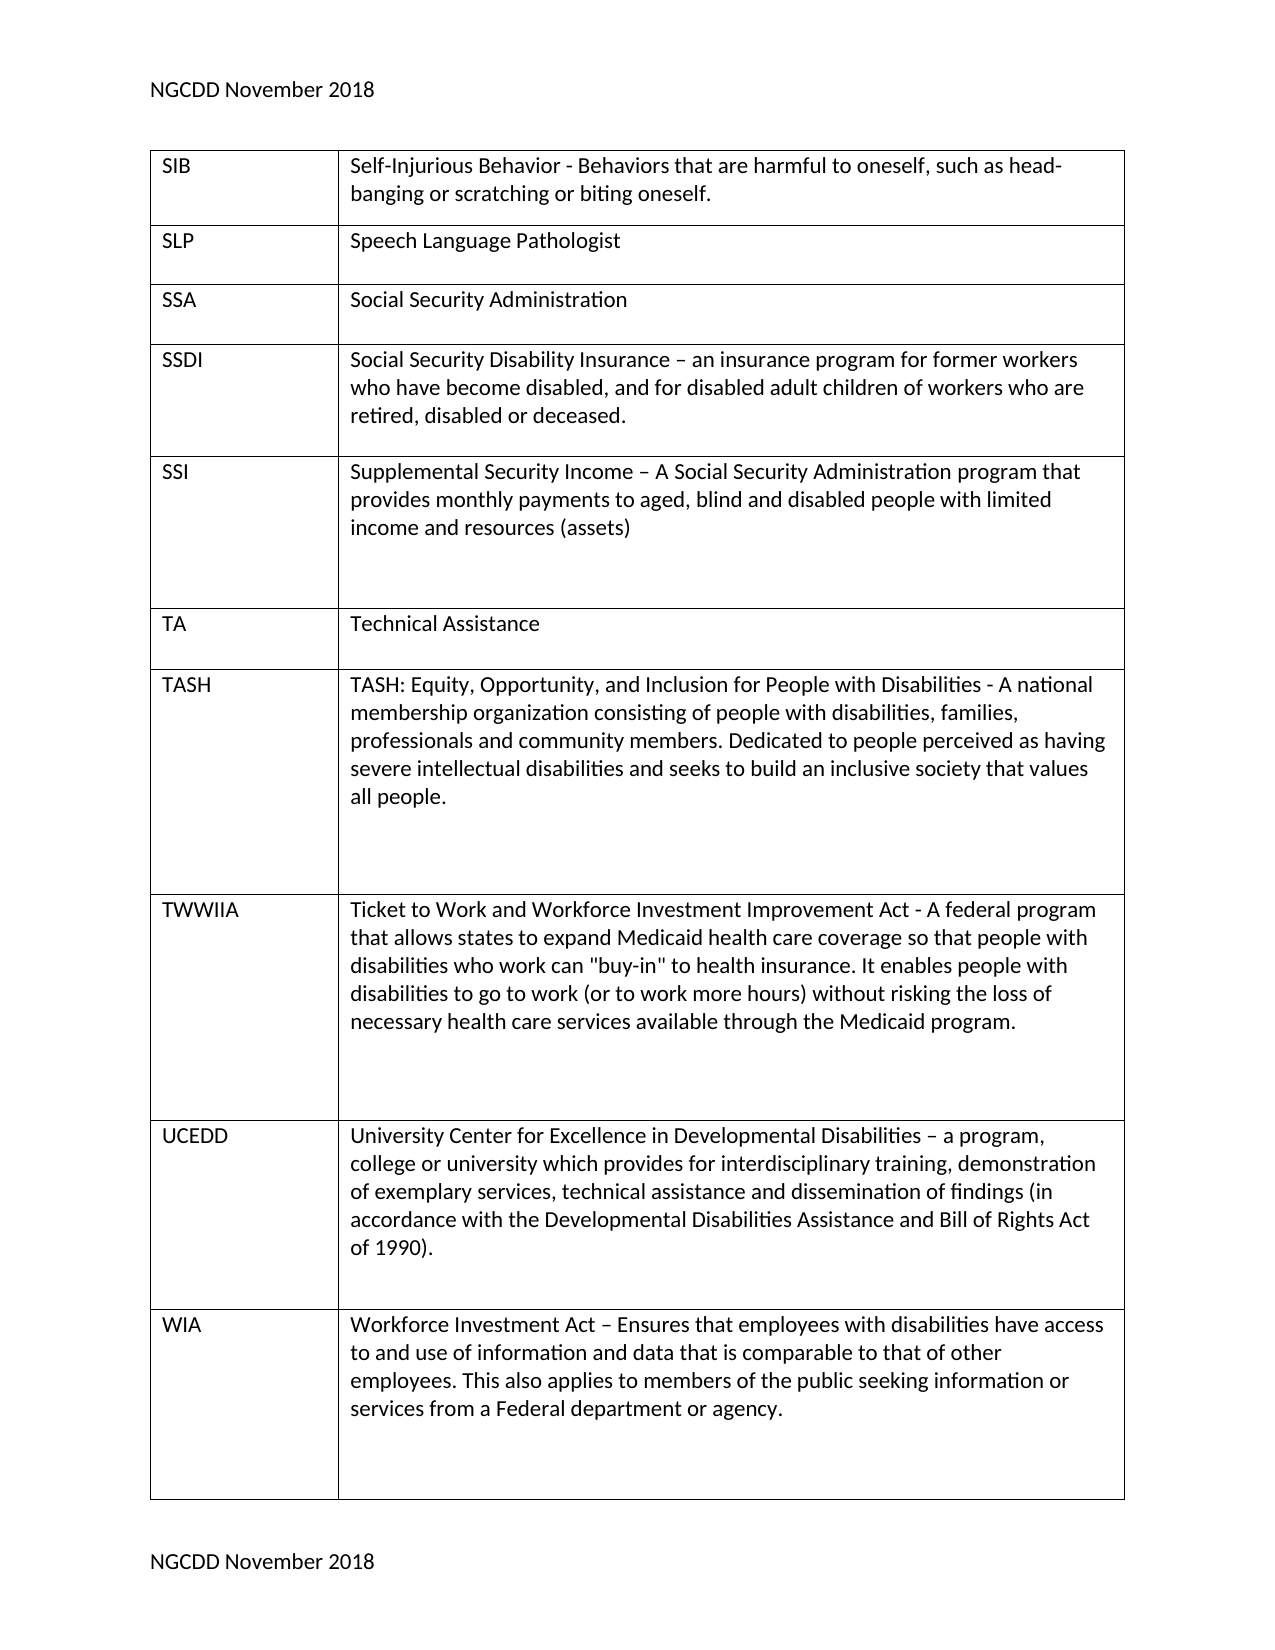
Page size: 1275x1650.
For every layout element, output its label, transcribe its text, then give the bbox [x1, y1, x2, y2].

table_cell TWWIIA [151, 895, 338, 1120]
table_cell SLP [151, 226, 338, 284]
table_cell Speech Language Pathologist [339, 226, 1124, 284]
table_cell Supplemental Security Income – A Social Security Administration program that provides monthly payments to aged, blind and disabled people with limited income and resources (assets) [339, 457, 1124, 608]
table_cell Social Security Disability Insurance – an insurance program for former workers who have become disabled, and for disabled adult children of workers who are retired, disabled or deceased. [339, 345, 1124, 456]
table_cell Self-Injurious Behavior - Behaviors that are harmful to oneself, such as head-banging or scratching or biting oneself. [339, 151, 1124, 225]
table_cell SIB [151, 151, 338, 225]
table_cell TASH: Equity, Opportunity, and Inclusion for People with Disabilities - A national membership organization consisting of people with disabilities, families, professionals and community members. Dedicated to people perceived as having severe intellectual disabilities and seeks to build an inclusive society that values all people. [339, 670, 1124, 894]
table_cell SSI [151, 457, 338, 608]
table_cell Social Security Administration [339, 285, 1124, 344]
table_cell TA [151, 609, 338, 669]
table_cell SSA [151, 285, 338, 344]
table_cell University Center for Excellence in Developmental Disabilities – a program, college or university which provides for interdisciplinary training, demonstration of exemplary services, technical assistance and dissemination of findings (in accordance with the Developmental Disabilities Assistance and Bill of Rights Act of 1990). [339, 1121, 1124, 1309]
table_cell UCEDD [151, 1121, 338, 1309]
table_cell Ticket to Work and Workforce Investment Improvement Act - A federal program that allows states to expand Medicaid health care coverage so that people with disabilities who work can "buy-in" to health insurance. It enables people with disabilities to go to work (or to work more hours) without risking the loss of necessary health care services available through the Medicaid program. [339, 895, 1124, 1120]
table_cell SSDI [151, 345, 338, 456]
table_cell TASH [151, 670, 338, 894]
table_cell WIA [151, 1310, 338, 1498]
table_cell Technical Assistance [339, 609, 1124, 669]
table_cell Workforce Investment Act – Ensures that employees with disabilities have access to and use of information and data that is comparable to that of other employees. This also applies to members of the public seeking information or services from a Federal department or agency. [339, 1310, 1124, 1498]
